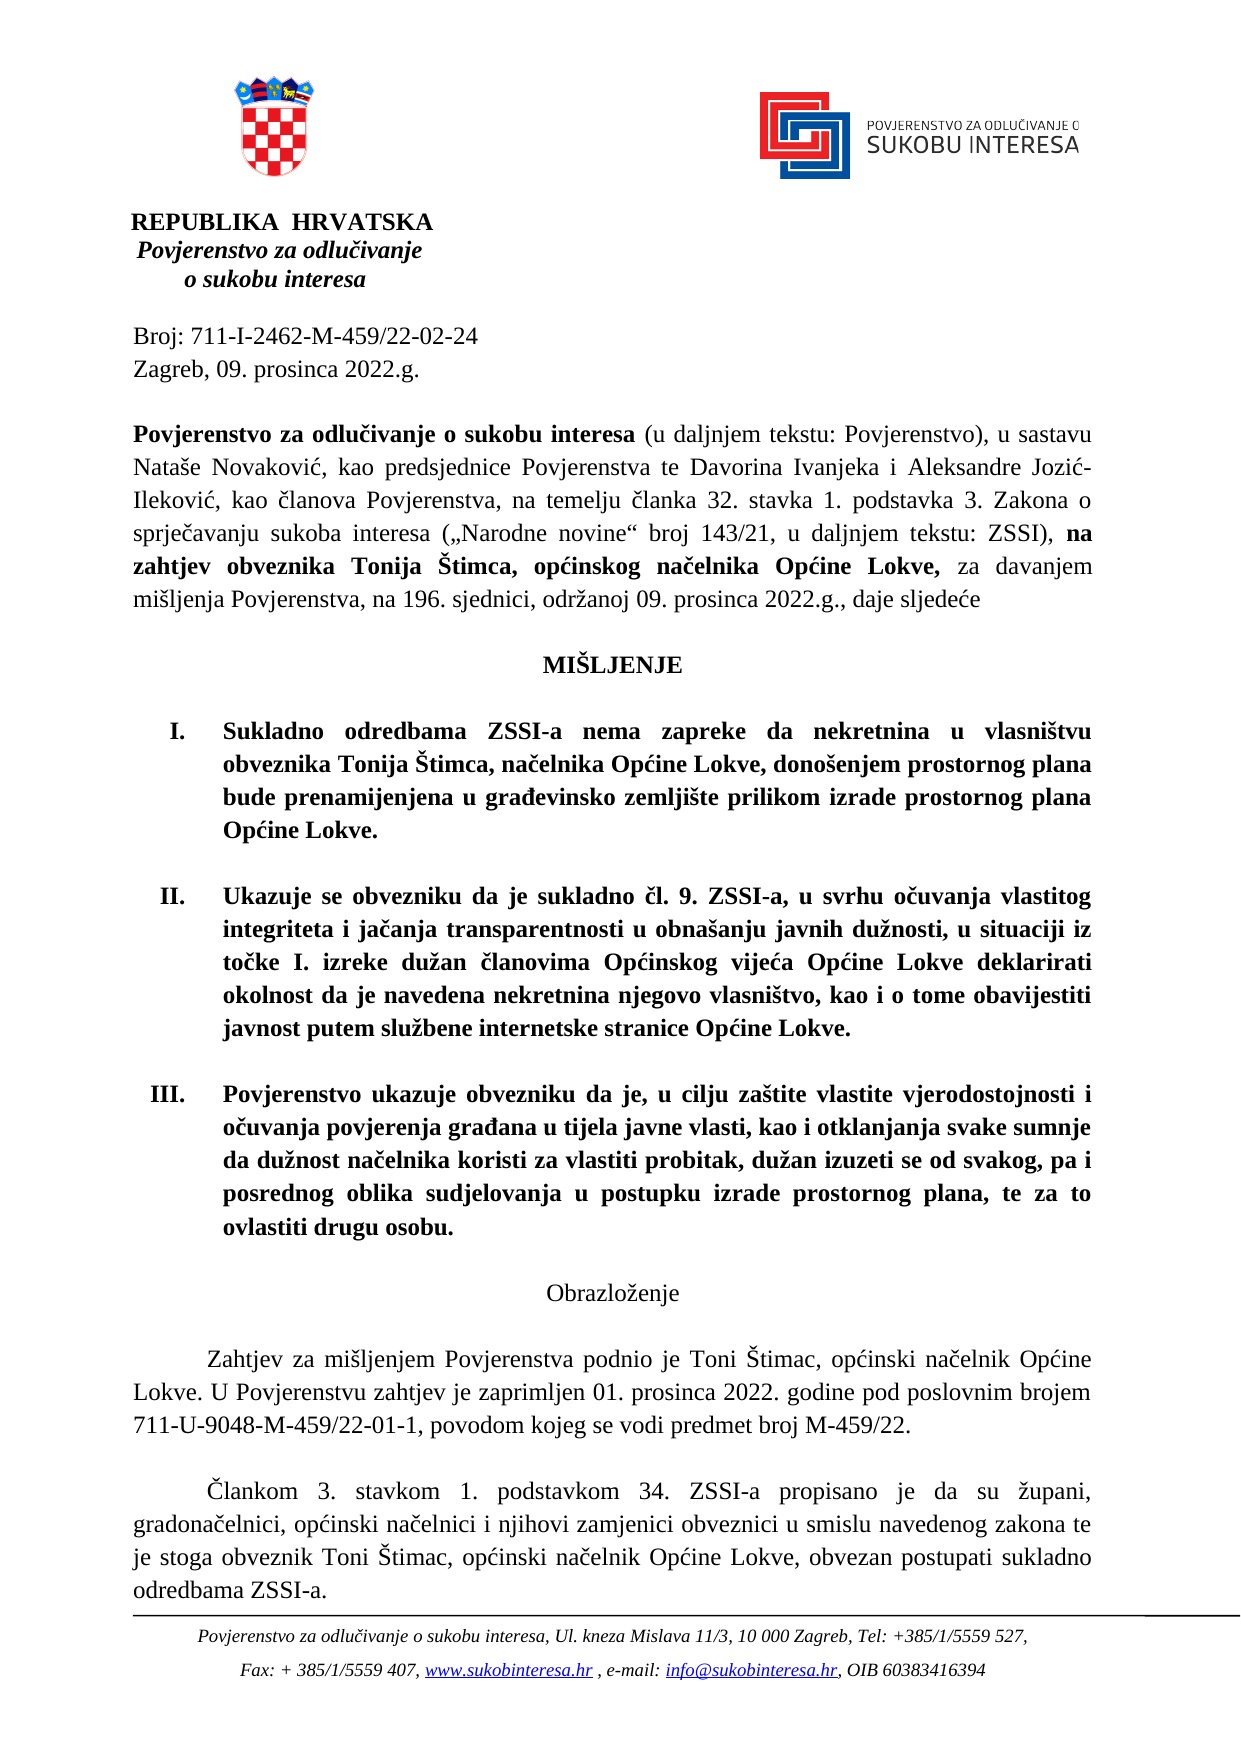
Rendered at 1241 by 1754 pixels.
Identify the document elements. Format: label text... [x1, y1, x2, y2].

list Sukladno odredbama ZSSI-a nema zapreke da nekretnina u vlasništvu obveznika Tonija Štimca, načelnika Općine Lokve, donošenjem prostornog plana bude prenamijenjena u građevinsko zemljište prilikom izrade prostornog plana Općine Lokve. [185, 716, 1093, 844]
text Zahtjev za mišljenjem Povjerenstva podnio je Toni Štimac, općinski načelnik Općine Lokve. U Povjerenstvu zahtjev je zaprimljen 01. prosinca 2022. godine pod poslovnim brojem 711-U-9048-M-459/22-01-1, povodom kojeg se vodi predmet broj M-459/22. [133, 1344, 1092, 1438]
text Zagreb, 09. prosinca 2022.g. [133, 354, 1033, 383]
text Broj: 711-I-2462-M-459/22-02-24 [133, 321, 1092, 349]
text Člankom 3. stavkom 1. podstavkom 34. ZSSI-a propisano je da su župani, gradonačelnici, općinski načelnici i njihovi zamjenici obveznici u smislu navedenog zakona te je stoga obveznik Toni Štimac, općinski načelnik Općine Lokve, obvezan postupati sukladno odredbama ZSSI-a. [133, 1476, 1092, 1603]
text Obrazloženje [133, 1278, 1092, 1306]
picture [760, 92, 1079, 179]
picture [231, 73, 320, 179]
list Povjerenstvo ukazuje obvezniku da je, u cilju zaštite vlastite vjerodostojnosti i očuvanja povjerenja građana u tijela javne vlasti, kao i otklanjanja svake sumnje da dužnost načelnika koristi za vlastiti probitak, dužan izuzeti se od svakog, pa i posrednog oblika sudjelovanja u postupku izrade prostornog plana, te za to ovlastiti drugu osobu. [185, 1079, 1093, 1240]
text MIŠLJENJE [133, 650, 1092, 679]
list Ukazuje se obvezniku da je sukladno čl. 9. ZSSI-a, u svrhu očuvanja vlastitog integriteta i jačanja transparentnosti u obnašanju javnih dužnosti, u situaciji iz točke I. izreke dužan članovima Općinskog vijeća Općine Lokve deklarirati okolnost da je navedena nekretnina njegovo vlasništvo, kao i o tome obavijestiti javnost putem službene internetske stranice Općine Lokve. [185, 881, 1093, 1042]
text Povjerenstvo za odlučivanje o sukobu interesa (u daljnjem tekstu: Povjerenstvo), u sastavu Nataše Novaković, kao predsjednice Povjerenstva te Davorina Ivanjeka i Aleksandre Jozić- Ileković, kao članova Povjerenstva, na temelju članka 32. stavka 1. podstavka 3. Zakona o sprječavanju sukoba interesa („Narodne novine“ broj 143/21, u daljnjem tekstu: ZSSI), na zahtjev obveznika Tonija Štimca, općinskog načelnika Općine Lokve, za davanjem mišljenja Povjerenstva, na 196. sjednici, održanoj 09. prosinca 2022.g., daje sljedeće [133, 419, 1092, 613]
